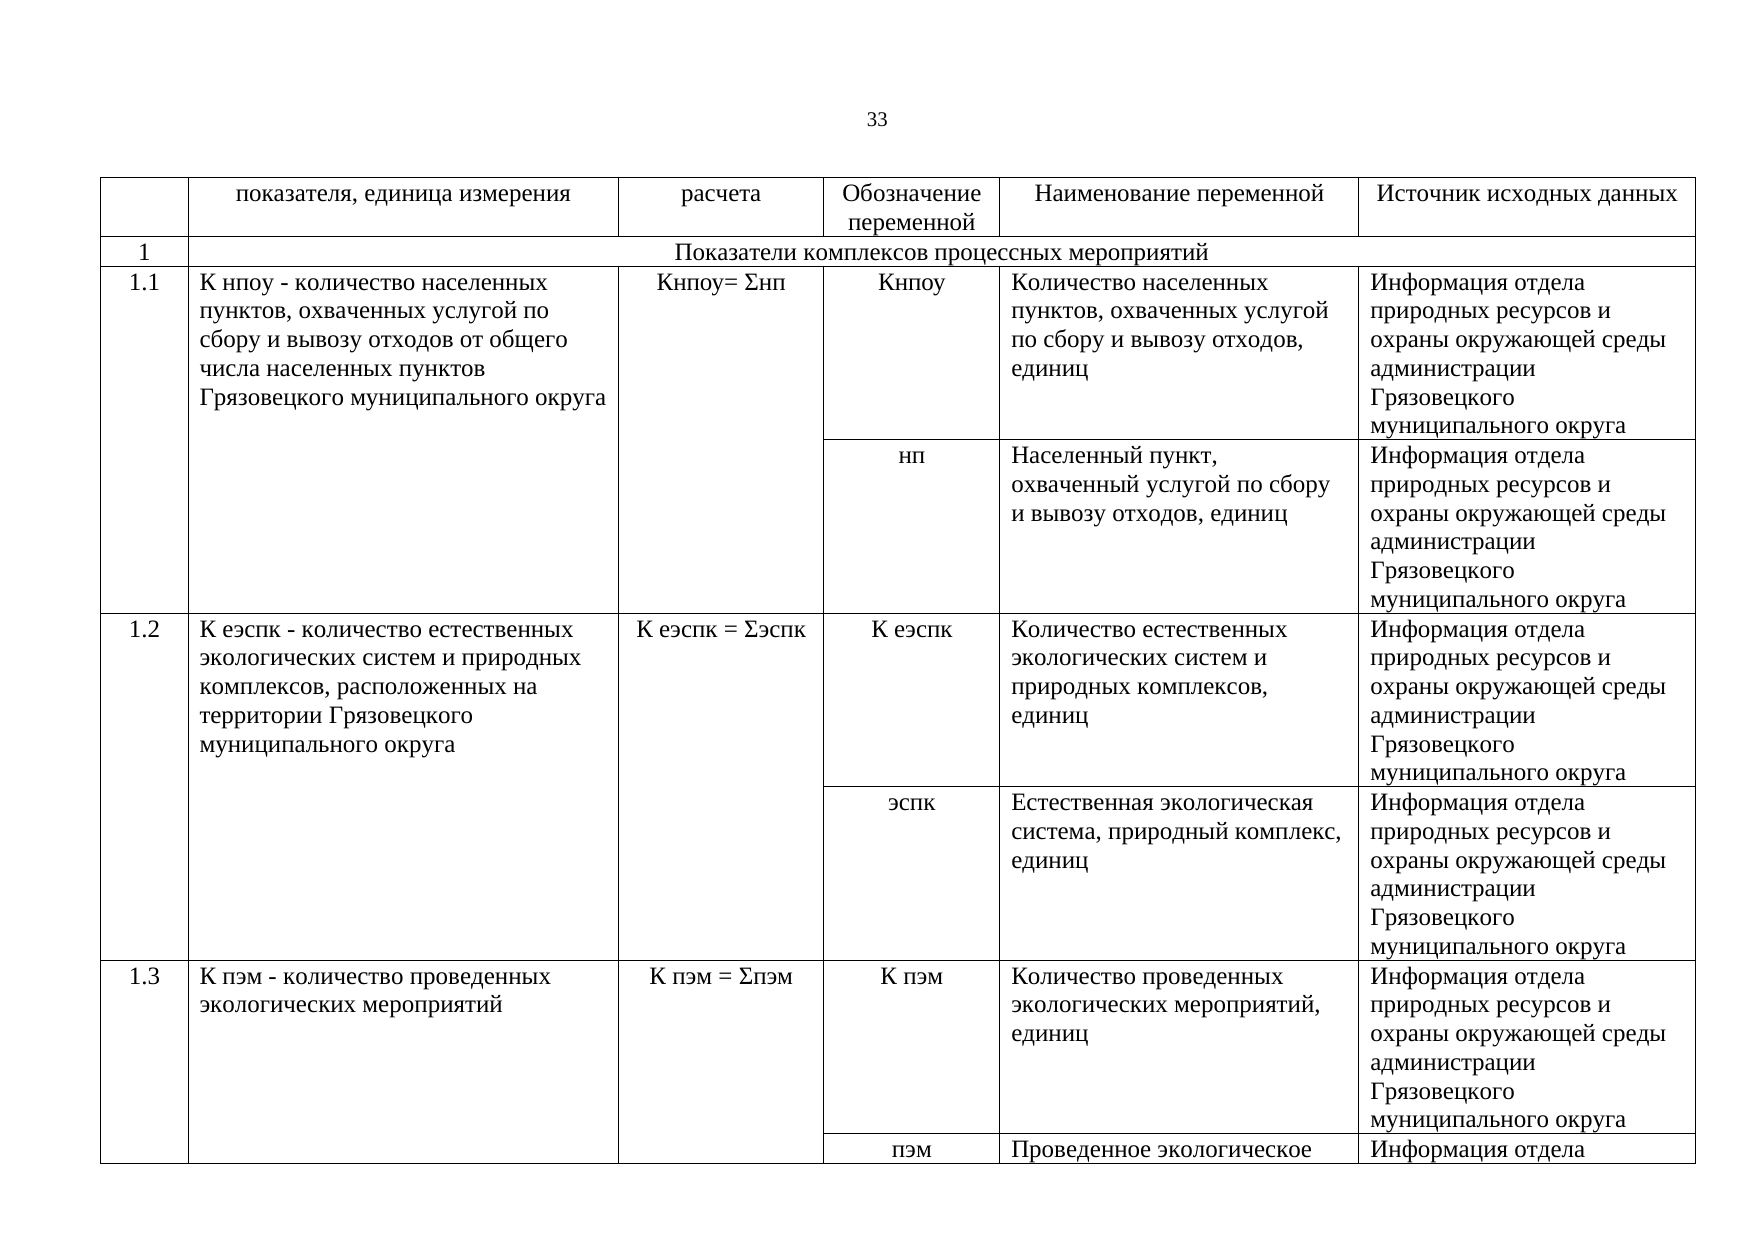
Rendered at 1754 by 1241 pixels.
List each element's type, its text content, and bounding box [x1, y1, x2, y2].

table_cell 1 [101, 237, 188, 266]
table_cell Кнпоу [824, 267, 999, 439]
table_cell К пэм - количество проведенных экологических мероприятий [189, 961, 618, 1163]
table_cell К пэм [824, 961, 999, 1133]
table_cell Информация отдела природных ресурсов и охраны окружающей среды администрации Грязовецкого муниципального округа [1359, 267, 1695, 439]
table_cell Информация отдела природных ресурсов и охраны окружающей среды администрации Грязовецкого муниципального округа [1359, 440, 1695, 613]
table_cell К еэспк = Σэспк [619, 614, 823, 960]
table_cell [1359, 1134, 1695, 1163]
table_cell Количество населенных пунктов, охваченных услугой по сбору и вывозу отходов, единиц [1000, 267, 1358, 439]
table_cell пэм [824, 1134, 999, 1163]
table_cell Обозначение переменной [824, 178, 999, 236]
table_cell Информация отдела природных ресурсов и охраны окружающей среды администрации Грязовецкого муниципального округа [1359, 961, 1695, 1133]
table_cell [1000, 1134, 1358, 1163]
table_cell Наименование переменной [1000, 178, 1358, 236]
table_cell 1.3 [101, 961, 188, 1163]
table_cell Естественная экологическая система, природный комплекс, единиц [1000, 787, 1358, 960]
table_header Формула расчета [619, 178, 823, 236]
table_cell Количество проведенных экологических мероприятий, единиц [1000, 961, 1358, 1133]
table_cell Количество естественных экологических систем и природных комплексов, единиц [1000, 614, 1358, 786]
table_cell Показатели комплексов процессных мероприятий [189, 237, 1695, 266]
table_header № п/п [101, 178, 188, 236]
table_cell К еэспк - количество естественных экологических систем и природных комплексов, расположенных на территории Грязовецкого муниципального округа [189, 614, 618, 960]
table_cell Источник исходных данных [1359, 178, 1695, 236]
table_cell эспк [824, 787, 999, 960]
table_cell Информация отдела природных ресурсов и охраны окружающей среды администрации Грязовецкого муниципального округа [1359, 787, 1695, 960]
table_cell К нпоу - количество населенных пунктов, охваченных услугой по сбору и вывозу отходов от общего числа населенных пунктов Грязовецкого муниципального округа [189, 267, 618, 613]
table_cell К еэспк [824, 614, 999, 786]
table_cell Кнпоу= Σнп [619, 267, 823, 613]
table_cell Населенный пункт, охваченный услугой по сбору и вывозу отходов, единиц [1000, 440, 1358, 613]
table_cell Информация отдела природных ресурсов и охраны окружающей среды администрации Грязовецкого муниципального округа [1359, 614, 1695, 786]
table_cell нп [824, 440, 999, 613]
table_cell 1.2 [101, 614, 188, 960]
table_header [189, 178, 618, 236]
table_cell 1.1 [101, 267, 188, 613]
table_cell К пэм = Σпэм [619, 961, 823, 1163]
